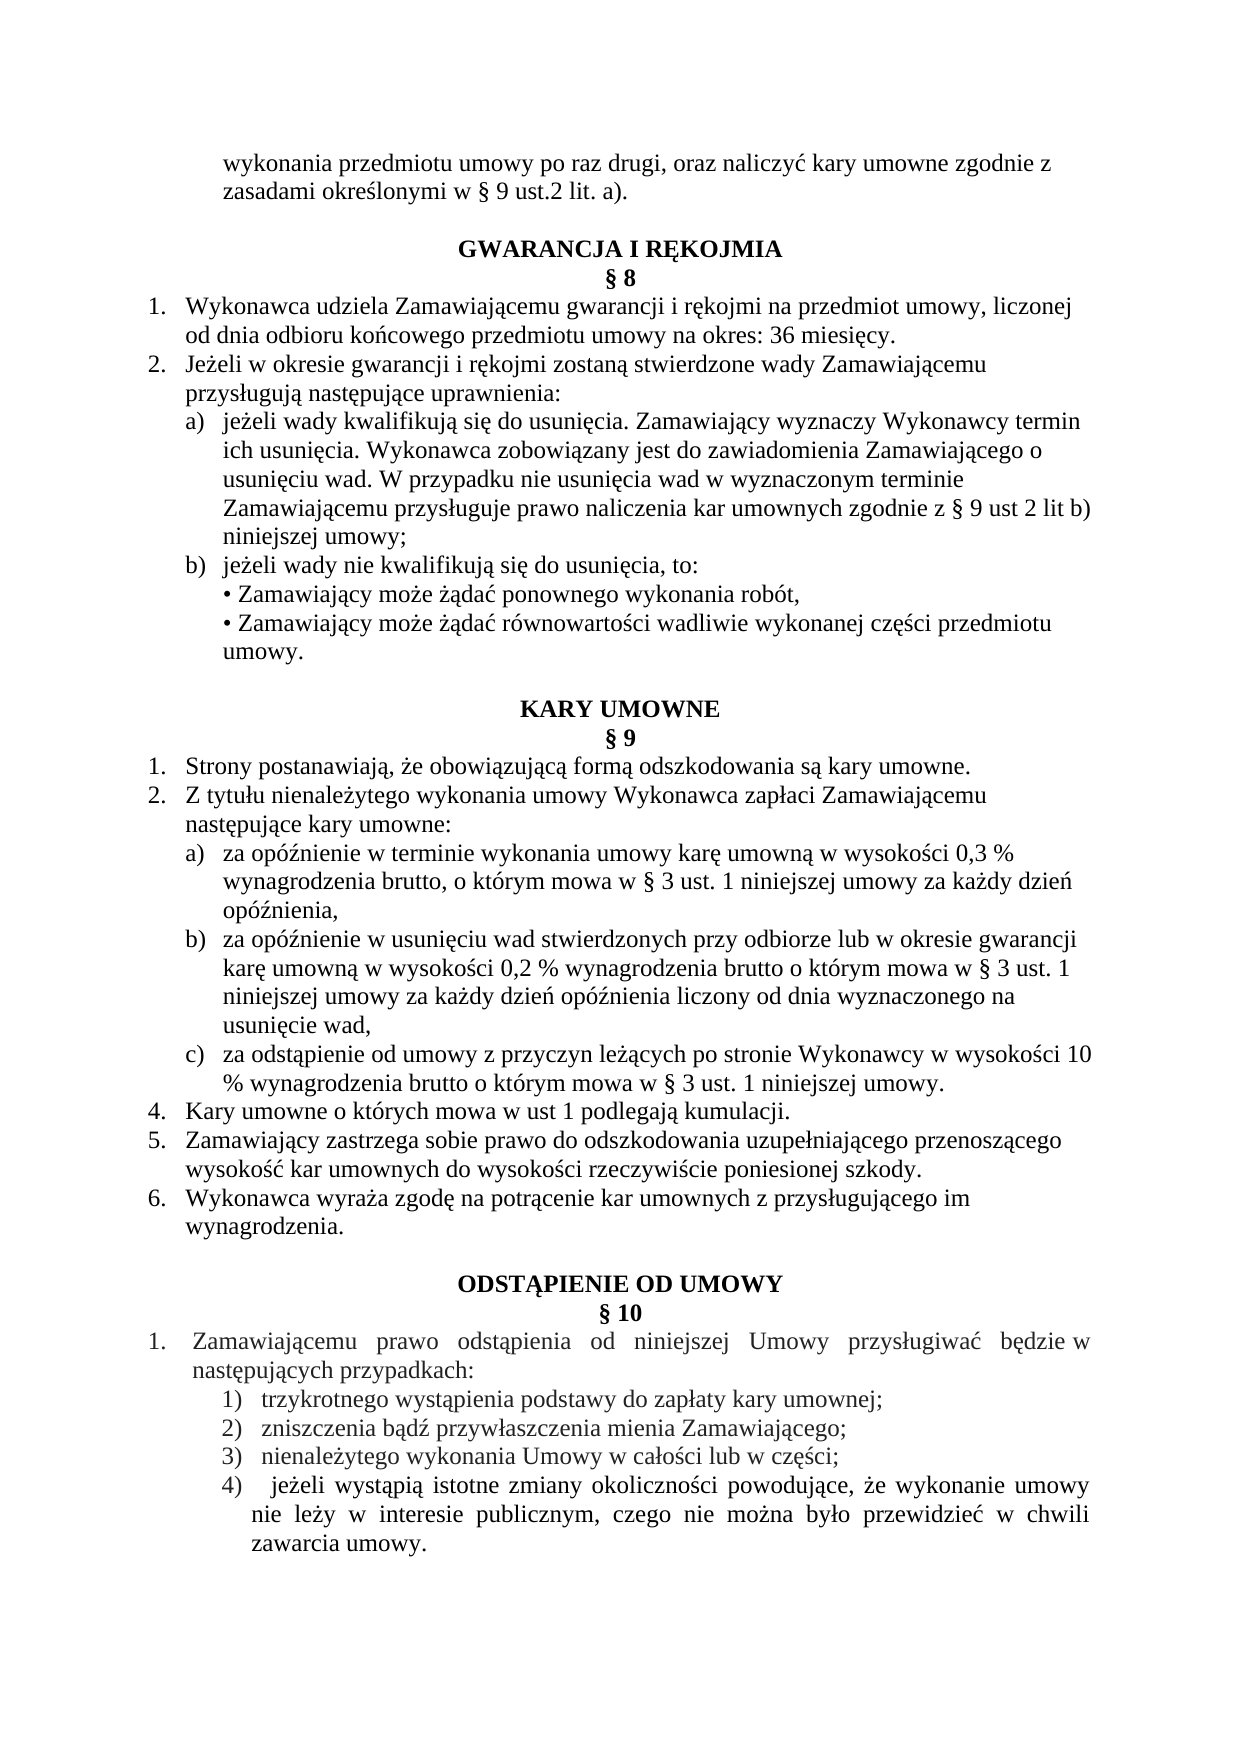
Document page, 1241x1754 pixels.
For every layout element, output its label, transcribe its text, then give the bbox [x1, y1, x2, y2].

text ODSTĄPIENIE OD UMOWY [148, 1269, 1093, 1298]
list Z tytułu nienależytego wykonania umowy Wykonawca zapłaci Zamawiającemu następujące kary umowne: [148, 780, 1093, 838]
list Wykonawca wyraża zgodę na potrącenie kar umownych z przysługującego im wynagrodzenia. [148, 1183, 1093, 1240]
list 2) zniszczenia bądź przywłaszczenia mienia Zamawiającego; [221, 1413, 1090, 1441]
text • Zamawiający może żądać ponownego wykonania robót, [223, 579, 1093, 608]
list za odstąpienie od umowy z przyczyn leżących po stronie Wykonawcy w wysokości 10 % wynagrodzenia brutto o którym mowa w § 3 ust. 1 niniejszej umowy. [185, 1039, 1093, 1096]
text • Zamawiający może żądać równowartości wadliwie wykonanej części przedmiotu umowy. [223, 608, 1093, 665]
text KARY UMOWNE [148, 694, 1093, 723]
list za opóźnienie w usunięciu wad stwierdzonych przy odbiorze lub w okresie gwarancji karę umowną w wysokości 0,2 % wynagrodzenia brutto o którym mowa w § 3 ust. 1 niniejszej umowy za każdy dzień opóźnienia liczony od dnia wyznaczonego na usunięcie wad, [185, 924, 1093, 1039]
list jeżeli wady kwalifikują się do usunięcia. Zamawiający wyznaczy Wykonawcy termin ich usunięcia. Wykonawca zobowiązany jest do zawiadomienia Zamawiającego o usunięciu wad. W przypadku nie usunięcia wad w wyznaczonym terminie Zamawiającemu przysługuje prawo naliczenia kar umownych zgodnie z § 9 ust 2 lit b) niniejszej umowy; [185, 406, 1093, 550]
list Strony postanawiają, że obowiązującą formą odszkodowania są kary umowne. [148, 751, 1093, 780]
list 4) jeżeli wystąpią istotne zmiany okoliczności powodujące, że wykonanie umowy nie leży w interesie publicznym, czego nie można było przewidzieć w chwili zawarcia umowy. [221, 1470, 1090, 1556]
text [204, 148, 1093, 205]
text § 8 [148, 263, 1093, 291]
text § 9 [148, 723, 1093, 751]
list Zamawiający zastrzega sobie prawo do odszkodowania uzupełniającego przenoszącego wysokość kar umownych do wysokości rzeczywiście poniesionej szkody. [148, 1125, 1093, 1183]
list 3) nienależytego wykonania Umowy w całości lub w części; [221, 1441, 1090, 1470]
text § 10 [148, 1298, 1093, 1326]
list Jeżeli w okresie gwarancji i rękojmi zostaną stwierdzone wady Zamawiającemu przysługują następujące uprawnienia: [148, 349, 1093, 406]
list jeżeli wady nie kwalifikują się do usunięcia, to: [185, 550, 1093, 579]
list Zamawiającemu prawo odstąpienia od niniejszej Umowy przysługiwać będzie w następujących przypadkach: [148, 1326, 1090, 1384]
list Wykonawca udziela Zamawiającemu gwarancji i rękojmi na przedmiot umowy, liczonej od dnia odbioru końcowego przedmiotu umowy na okres: 36 miesięcy. [148, 291, 1093, 349]
text GWARANCJA I RĘKOJMIA [148, 234, 1093, 263]
list za opóźnienie w terminie wykonania umowy karę umowną w wysokości 0,3 % wynagrodzenia brutto, o którym mowa w § 3 ust. 1 niniejszej umowy za każdy dzień opóźnienia, [185, 838, 1093, 924]
list Kary umowne o których mowa w ust 1 podlegają kumulacji. [148, 1096, 1093, 1125]
list 1) trzykrotnego wystąpienia podstawy do zapłaty kary umownej; [221, 1384, 1090, 1413]
